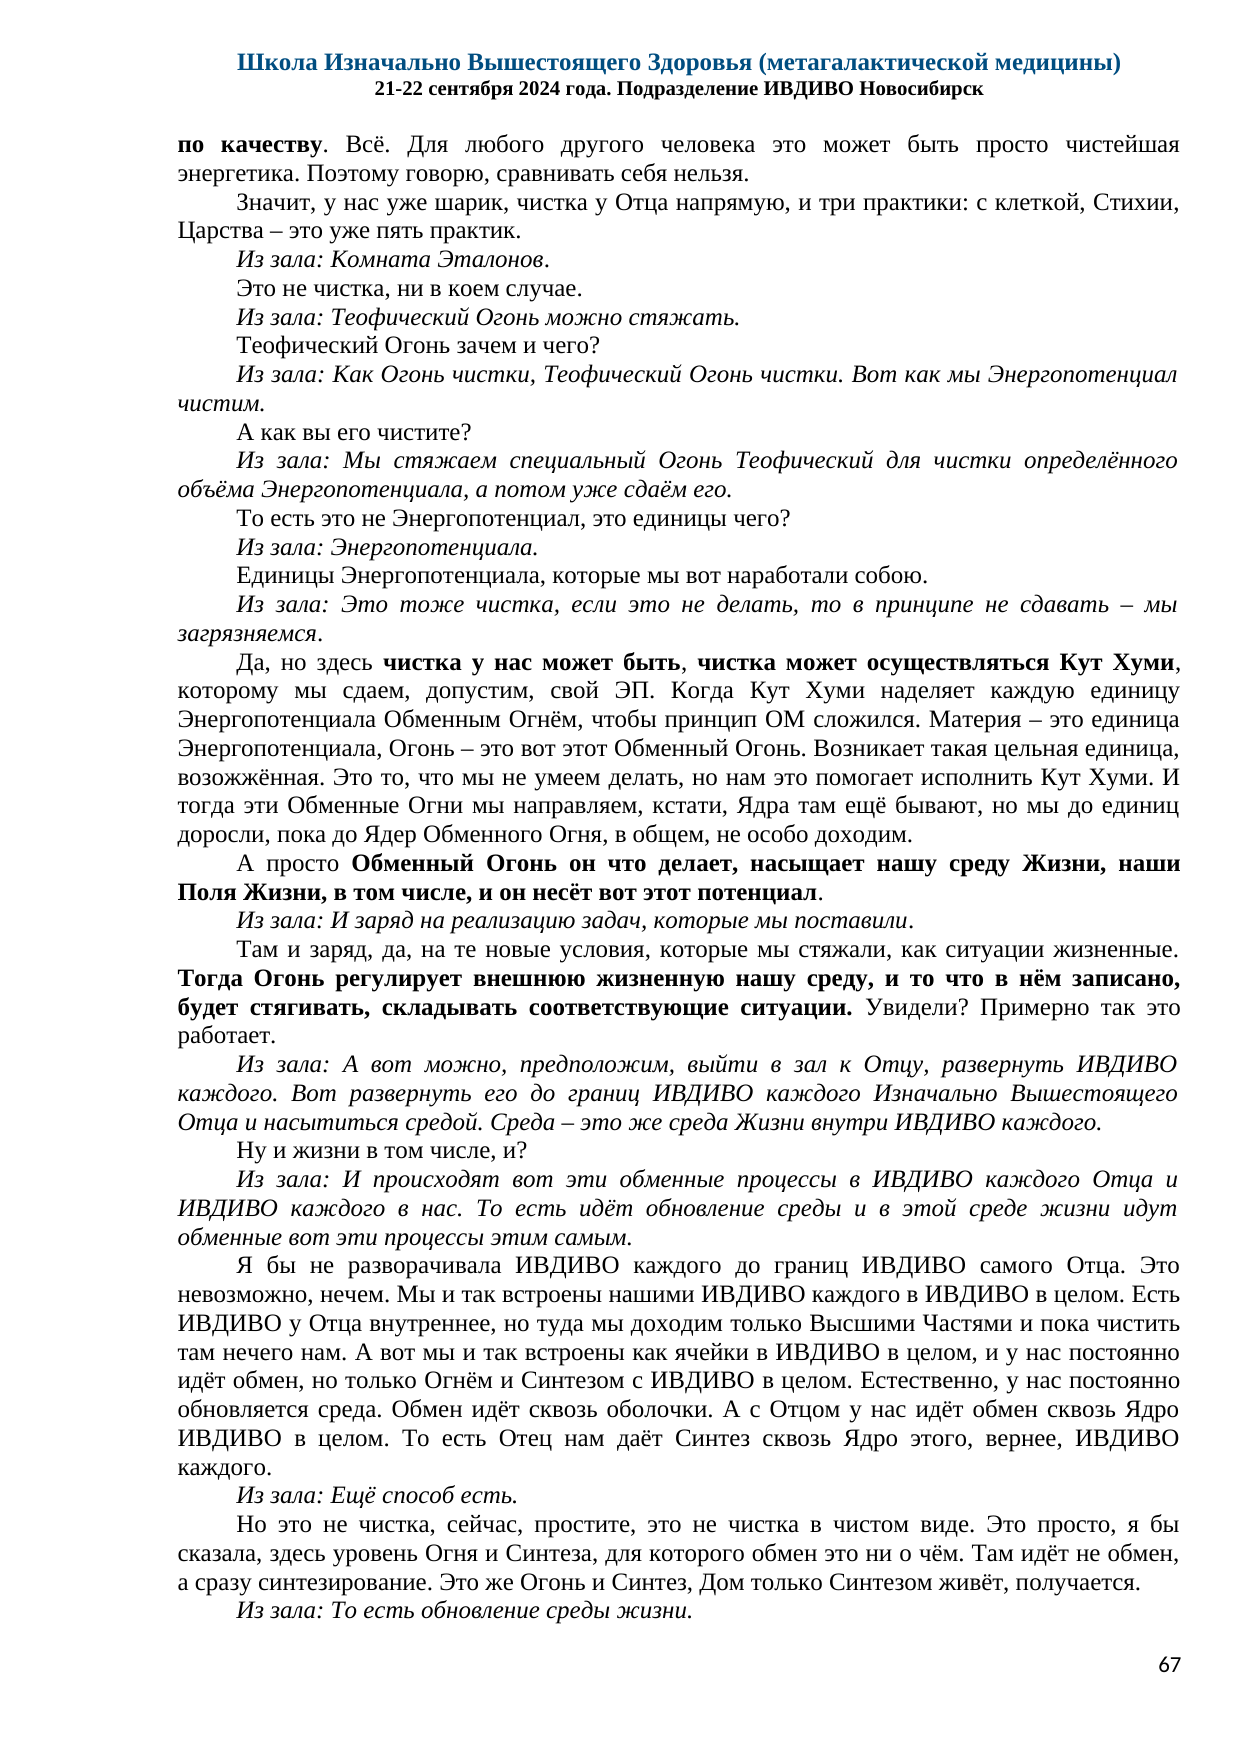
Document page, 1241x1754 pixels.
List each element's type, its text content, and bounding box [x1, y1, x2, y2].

text Из зала: И происходят вот эти обменные процессы в ИВДИВО каждого Отца и ИВДИВО каждого в нас. То есть идёт обновление среды и в этой среде жизни идут обменные вот эти процессы этим самым. [177, 1164, 1181, 1251]
text А просто Обменный Огонь он что делает, насыщает нашу среду Жизни, наши Поля Жизни, в том числе, и он несёт вот этот потенциал. [177, 848, 1181, 906]
text То есть это не Энергопотенциал, это единицы чего? [177, 503, 1181, 532]
text Из зала: То есть обновление среды жизни. [177, 1596, 1181, 1624]
text Из зала: Энергопотенциала. [177, 532, 1181, 561]
text Из зала: Теофический Огонь можно стяжать. [177, 302, 1181, 331]
text А как вы его чистите? [177, 417, 1181, 446]
text Из зала: Это тоже чистка, если это не делать, то в принципе не сдавать – мы загрязняемся. [177, 589, 1181, 647]
text Там и заряд, да, на те новые условия, которые мы стяжали, как ситуации жизненные. Тогда Огонь регулирует внешнюю жизненную нашу среду, и то что в нём записано, будет стягивать, складывать соответствующие ситуации. Увидели? Примерно так это работает. [177, 934, 1181, 1049]
text Теофический Огонь зачем и чего? [177, 331, 1181, 359]
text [177, 129, 1181, 187]
text Из зала: Мы стяжаем специальный Огонь Теофический для чистки определённого объёма Энергопотенциала, а потом уже сдаём его. [177, 446, 1181, 503]
text Из зала: Комната Эталонов. [177, 244, 1181, 273]
text Ну и жизни в том числе, и? [177, 1136, 1181, 1164]
text Я бы не разворачивала ИВДИВО каждого до границ ИВДИВО самого Отца. Это невозможно, нечем. Мы и так встроены нашими ИВДИВО каждого в ИВДИВО в целом. Есть ИВДИВО у Отца внутреннее, но туда мы доходим только Высшими Частями и пока чистить там нечего нам. А вот мы и так встроены как ячейки в ИВДИВО в целом, и у нас постоянно идёт обмен, но только Огнём и Синтезом с ИВДИВО в целом. Естественно, у нас постоянно обновляется среда. Обмен идёт сквозь оболочки. А с Отцом у нас идёт обмен сквозь Ядро ИВДИВО в целом. То есть Отец нам даёт Синтез сквозь Ядро этого, вернее, ИВДИВО каждого. [177, 1251, 1181, 1481]
text Это не чистка, ни в коем случае. [177, 273, 1181, 302]
text Из зала: А вот можно, предположим, выйти в зал к Отцу, развернуть ИВДИВО каждого. Вот развернуть его до границ ИВДИВО каждого Изначально Вышестоящего Отца и насытиться средой. Среда – это же среда Жизни внутри ИВДИВО каждого. [177, 1049, 1181, 1136]
text Единицы Энергопотенциала, которые мы вот наработали собою. [177, 561, 1181, 589]
text Из зала: Ещё способ есть. [177, 1481, 1181, 1509]
text Значит, у нас уже шарик, чистка у Отца напрямую, и три практики: с клеткой, Стихии, Царства – это уже пять практик. [177, 187, 1181, 244]
text Из зала: Как Огонь чистки, Теофический Огонь чистки. Вот как мы Энергопотенциал чистим. [177, 359, 1181, 417]
text Да, но здесь чистка у нас может быть, чистка может осуществляться Кут Хуми, которому мы сдаем, допустим, свой ЭП. Когда Кут Хуми наделяет каждую единицу Энергопотенциала Обменным Огнём, чтобы принцип ОМ сложился. Материя – это единица Энергопотенциала, Огонь – это вот этот Обменный Огонь. Возникает такая цельная единица, возожжённая. Это то, что мы не умеем делать, но нам это помогает исполнить Кут Хуми. И тогда эти Обменные Огни мы направляем, кстати, Ядра там ещё бывают, но мы до единиц доросли, пока до Ядер Обменного Огня, в общем, не особо доходим. [177, 647, 1181, 848]
text Но это не чистка, сейчас, простите, это не чистка в чистом виде. Это просто, я бы сказала, здесь уровень Огня и Синтеза, для которого обмен это ни о чём. Там идёт не обмен, а сразу синтезирование. Это же Огонь и Синтез, Дом только Синтезом живёт, получается. [177, 1509, 1181, 1596]
text Из зала: И заряд на реализацию задач, которые мы поставили. [177, 906, 1181, 934]
